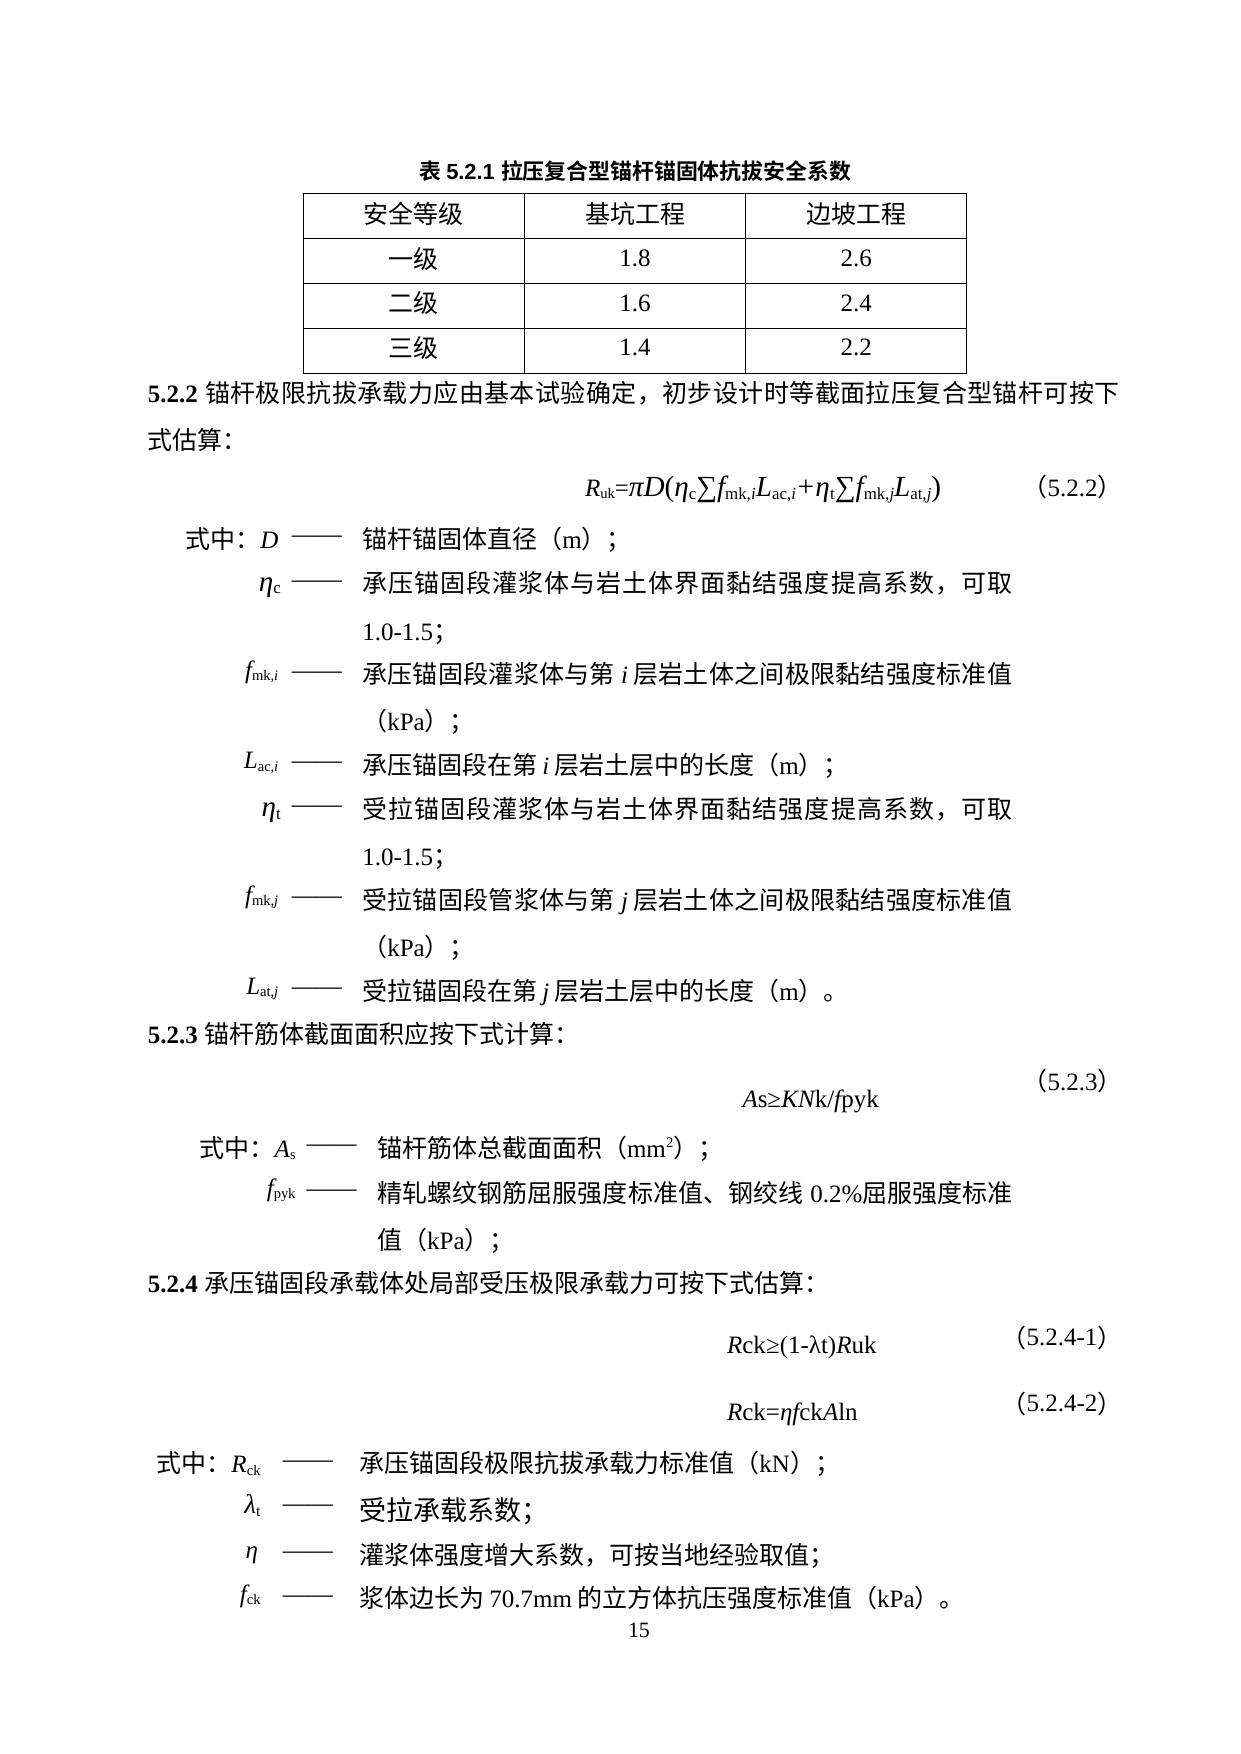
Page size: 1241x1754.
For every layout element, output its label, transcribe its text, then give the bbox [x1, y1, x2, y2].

table_cell 精轧螺纹钢筋屈服强度标准值、钢绞线0.2%屈服强度标准值（kPa）； [366, 1173, 1024, 1264]
table_header 式中：D [138, 519, 292, 564]
table_cell 二级 [304, 284, 524, 328]
table_cell 1.4 [525, 329, 745, 372]
table_cell 承压锚固段灌浆体与岩土体界面黏结强度提高系数，可取1.0-1.5； [351, 564, 1024, 655]
table_cell Lat,j [138, 971, 292, 1015]
table_cell —— [306, 1173, 366, 1264]
text Rck≥(1-λt)Ruk （5.2.4-1） [148, 1311, 1122, 1362]
table_cell 受拉锚固段灌浆体与岩土体界面黏结强度提高系数，可取1.0-1.5； [351, 789, 1024, 880]
subtitle 表 5.2.1 拉压复合型锚杆锚固体抗拔安全系数 [148, 154, 1122, 185]
table_cell 一级 [304, 239, 524, 283]
table_cell fmk,i [138, 655, 292, 746]
text As≥KNk/fpyk （5.2.3） [148, 1062, 1122, 1113]
table_cell 受拉锚固段在第j层岩土层中的长度（m）。 [351, 971, 1024, 1015]
table_header 锚杆筋体总截面面积（mm2）； [366, 1128, 1024, 1173]
table_cell —— [292, 880, 351, 971]
table_cell —— [271, 1535, 348, 1579]
table_cell —— [292, 655, 351, 746]
table_cell 2.2 [746, 329, 966, 372]
table_cell 1.8 [525, 239, 745, 283]
table_cell 2.4 [746, 284, 966, 328]
table_cell —— [292, 971, 351, 1015]
table_cell —— [271, 1579, 348, 1615]
table_cell η [138, 1535, 271, 1579]
table_header —— [292, 519, 351, 564]
table_header —— [271, 1444, 348, 1488]
table_cell ηt [138, 789, 292, 880]
text Rck=ηfckAln （5.2.4-2） [148, 1377, 1122, 1428]
table_cell fmk,j [138, 880, 292, 971]
table_header 式中：Rck [138, 1444, 271, 1488]
table_cell —— [292, 564, 351, 655]
table_header 锚杆锚固体直径（m）； [351, 519, 1024, 564]
table_header —— [306, 1128, 366, 1173]
table_cell fpyk [138, 1173, 306, 1264]
table_cell 受拉承载系数； [348, 1489, 1024, 1535]
table_cell —— [292, 789, 351, 880]
table_cell —— [271, 1489, 348, 1535]
table_header 承压锚固段极限抗拔承载力标准值（kN）； [348, 1444, 1024, 1488]
text 5.2.2 锚杆极限抗拔承载力应由基本试验确定，初步设计时等截面拉压复合型锚杆可按下式估算： [148, 373, 1122, 457]
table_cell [348, 1579, 1024, 1615]
text Ruk=πD(ηc∑fmk,iLac,i+ηt∑fmk,jLat,j) （5.2.2） [148, 468, 1122, 504]
table_cell ηc [138, 564, 292, 655]
table_cell fck [138, 1579, 271, 1615]
table_cell λt [138, 1489, 271, 1535]
table_header 式中：As [138, 1128, 306, 1173]
text 5.2.3 锚杆筋体截面面积应按下式计算： [148, 1015, 1122, 1051]
table_cell 受拉锚固段管浆体与第j层岩土体之间极限黏结强度标准值（kPa）； [351, 880, 1024, 971]
table_cell 承压锚固段灌浆体与第i层岩土体之间极限黏结强度标准值（kPa）； [351, 655, 1024, 746]
table_cell 三级 [304, 329, 524, 372]
table_cell 2.6 [746, 239, 966, 283]
table_header 安全等级 [304, 194, 524, 238]
table_header 基坑工程 [525, 194, 745, 238]
text 5.2.4 承压锚固段承载体处局部受压极限承载力可按下式估算： [148, 1264, 1122, 1300]
table_cell 1.6 [525, 284, 745, 328]
table_cell 承压锚固段在第i层岩土层中的长度（m）； [351, 746, 1024, 789]
table_cell Lac,i [138, 746, 292, 789]
table_cell 灌浆体强度增大系数，可按当地经验取值； [348, 1535, 1024, 1579]
table_header 边坡工程 [746, 194, 966, 238]
table_cell —— [292, 746, 351, 789]
